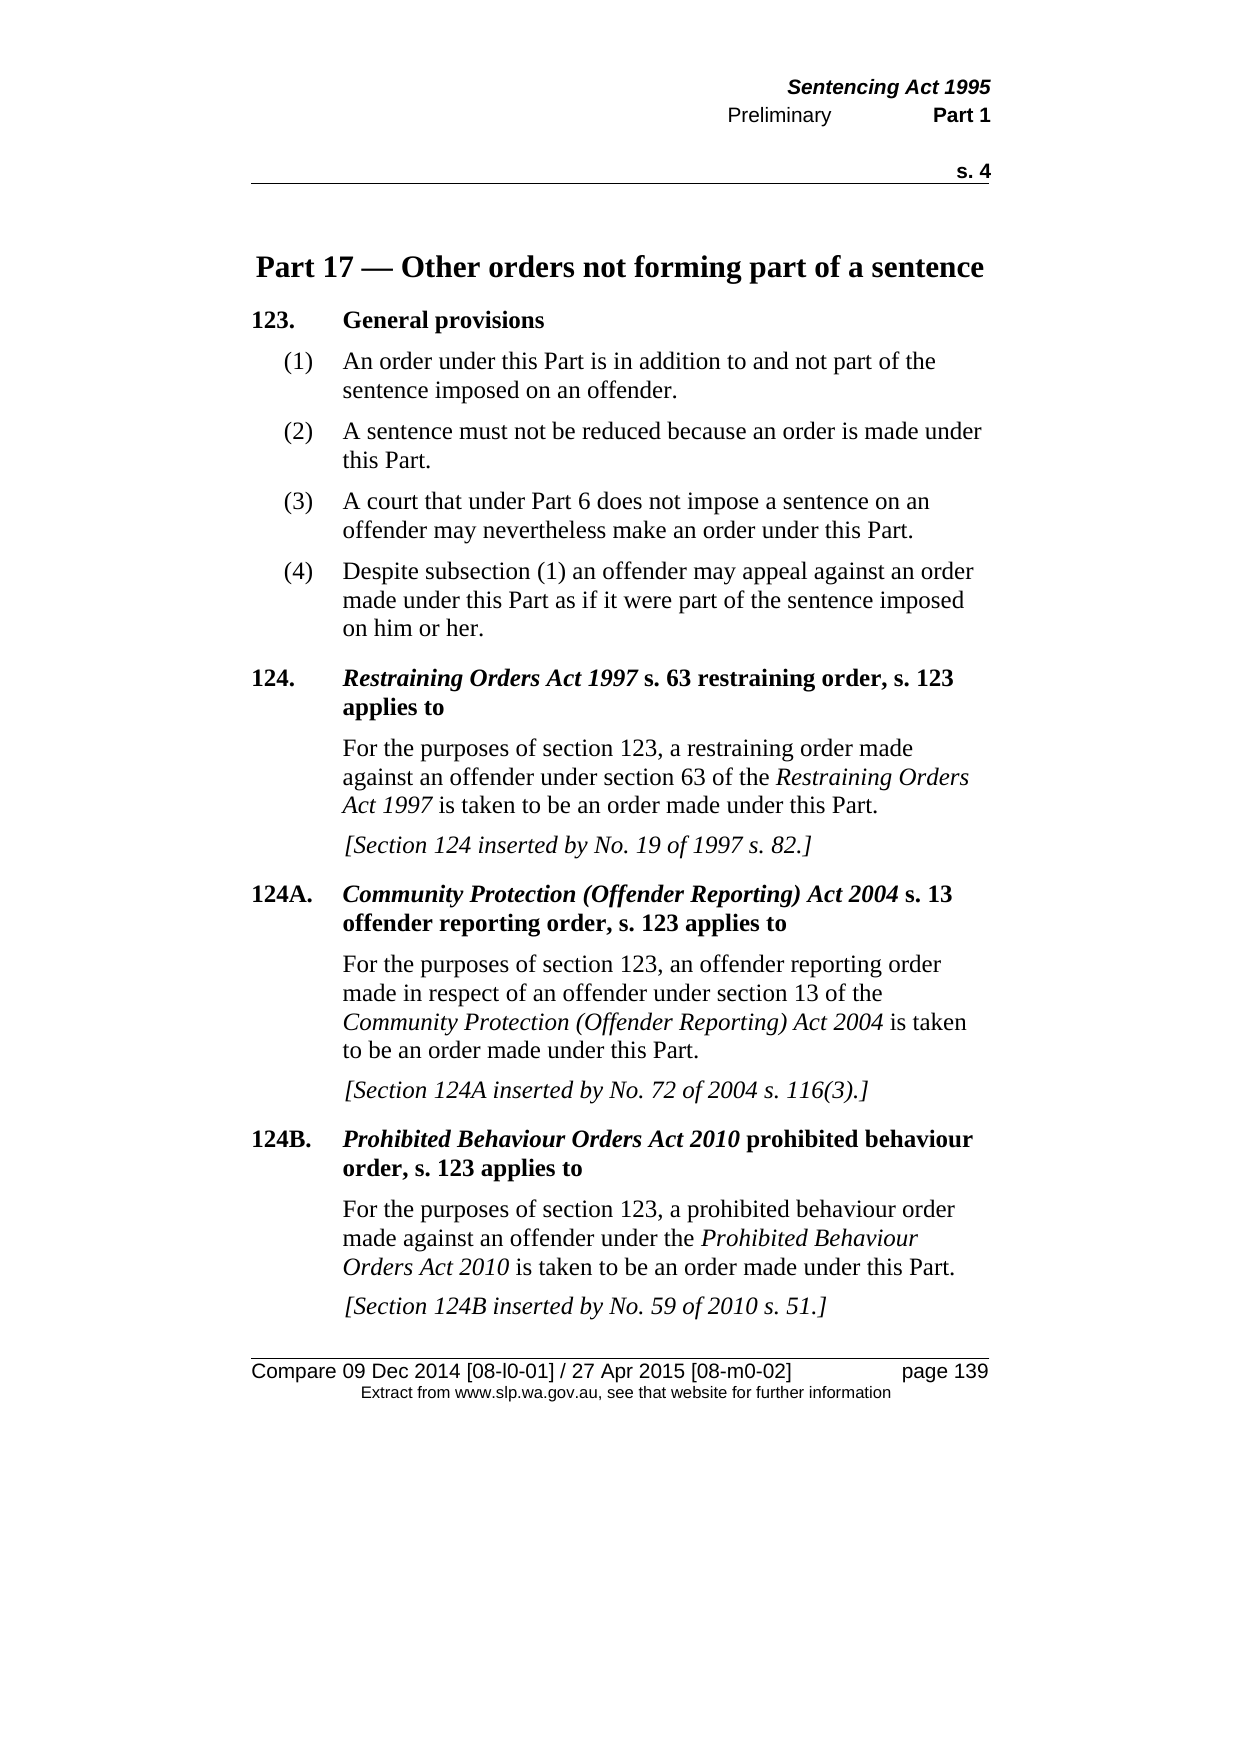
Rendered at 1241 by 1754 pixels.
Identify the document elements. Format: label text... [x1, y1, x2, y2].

text [Section 124B inserted by No. 59 of 2010 s. 51.] [251, 1291, 989, 1320]
text (2) A sentence must not be reduced because an order is made under this Part. [251, 416, 989, 473]
text For the purposes of section 123, an offender reporting order made in respect of an offender under section 13 of the Community Protection (Offender Reporting) Act 2004 is taken to be an order made under this Part. [251, 949, 989, 1064]
subtitle 124. Restraining Orders Act 1997 s. 63 restraining order, s. 123 applies to [251, 663, 989, 721]
subtitle 123. General provisions [251, 305, 989, 333]
text [Section 124 inserted by No. 19 of 1997 s. 82.] [251, 830, 989, 858]
subtitle Part 17 — Other orders not forming part of a sentence [251, 248, 989, 284]
text (1) An order under this Part is in addition to and not part of the sentence imposed on an offender. [251, 346, 989, 403]
text [Section 124A inserted by No. 72 of 2004 s. 116(3).] [251, 1075, 989, 1103]
text For the purposes of section 123, a restraining order made against an offender under section 63 of the Restraining Orders Act 1997 is taken to be an order made under this Part. [251, 733, 989, 819]
text (3) A court that under Part 6 does not impose a sentence on an offender may nevertheless make an order under this Part. [251, 486, 989, 543]
subtitle 124A. Community Protection (Offender Reporting) Act 2004 s. 13 offender reporting order, s. 123 applies to [251, 879, 989, 937]
text For the purposes of section 123, a prohibited behaviour order made against an offender under the Prohibited Behaviour Orders Act 2010 is taken to be an order made under this Part. [251, 1194, 989, 1281]
text (4) Despite subsection (1) an offender may appeal against an order made under this Part as if it were part of the sentence imposed on him or her. [251, 556, 989, 642]
subtitle 124B. Prohibited Behaviour Orders Act 2010 prohibited behaviour order, s. 123 applies to [251, 1124, 989, 1182]
